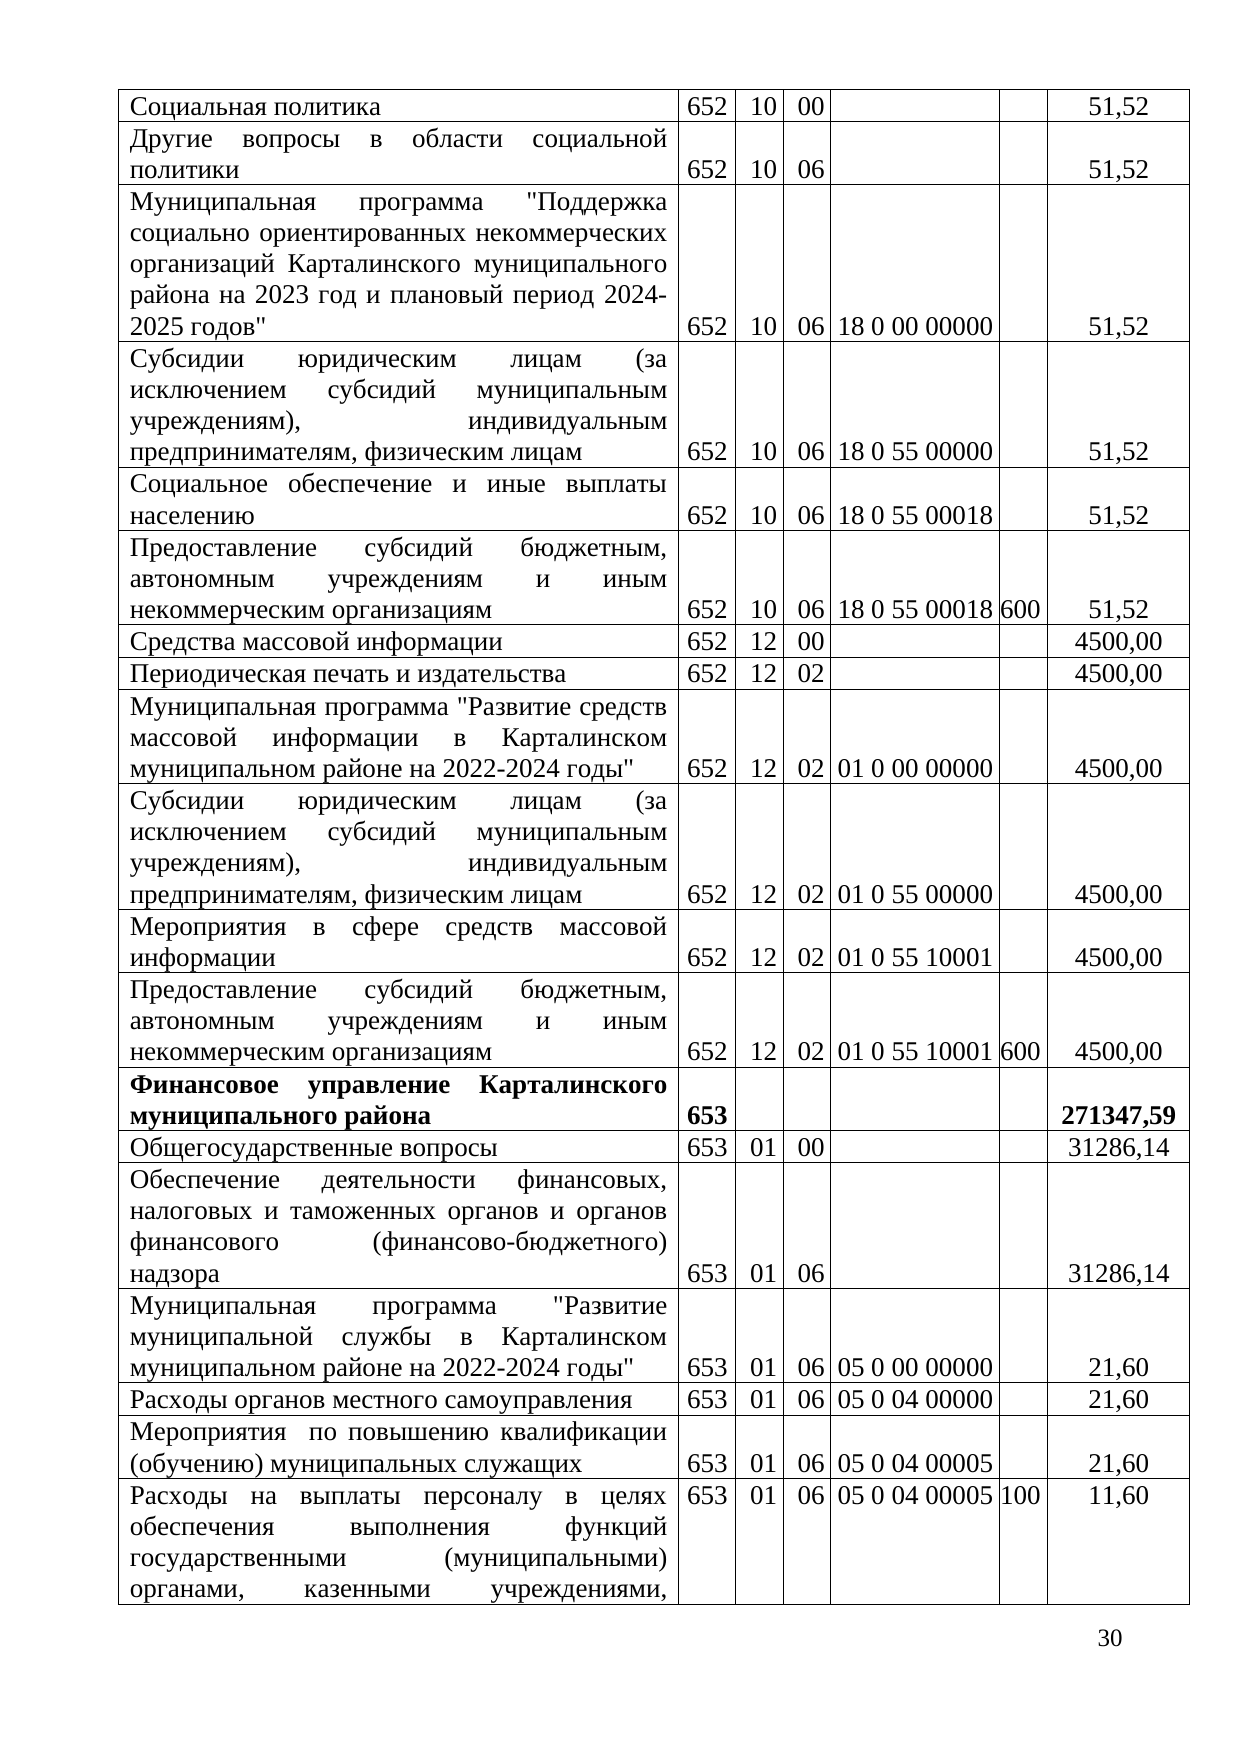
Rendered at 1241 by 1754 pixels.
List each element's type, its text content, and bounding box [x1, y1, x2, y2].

table_cell 12 [736, 658, 783, 689]
table_cell 06 [784, 1383, 830, 1414]
table_cell Мероприятия по повышению квалификации (обучению) муниципальных служащих [119, 1416, 678, 1478]
table_cell 10 [736, 90, 783, 121]
table_cell 652 [679, 185, 735, 341]
table_cell 653 [679, 1383, 735, 1414]
table_cell 06 [784, 1163, 830, 1288]
table_cell Мероприятия в сфере средств массовой информации [119, 910, 678, 972]
table_cell 05 0 00 00000 [831, 1289, 999, 1382]
table_cell 271347,59 [1048, 1068, 1189, 1130]
table_cell 02 [784, 784, 830, 909]
table_cell [1000, 468, 1047, 530]
table_cell 18 0 55 00018 [831, 468, 999, 530]
table_cell 06 [784, 531, 830, 624]
table_cell [831, 1068, 999, 1130]
table_cell 12 [736, 973, 783, 1067]
table_cell [831, 90, 999, 121]
table_cell 51,52 [1048, 342, 1189, 467]
table_cell [736, 1068, 783, 1130]
table_cell 652 [679, 973, 735, 1067]
table_cell 51,52 [1048, 122, 1189, 184]
table_cell Муниципальная программа "Поддержка социально ориентированных некоммерческих организаций Карталинского муниципального района на 2023 год и плановый период 2024-2025 годов" [119, 185, 678, 341]
table_cell [1000, 1289, 1047, 1382]
table_cell Муниципальная программа "Развитие муниципальной службы в Карталинском муниципальном районе на 2022-2024 годы" [119, 1289, 678, 1382]
table_cell 10 [736, 122, 783, 184]
table_cell [1000, 1163, 1047, 1288]
table_cell 31286,14 [1048, 1131, 1189, 1162]
table_cell 01 0 55 00000 [831, 784, 999, 909]
table_cell 652 [679, 531, 735, 624]
table_cell 4500,00 [1048, 658, 1189, 689]
table_cell 4500,00 [1048, 625, 1189, 657]
table_cell [831, 1131, 999, 1162]
table_cell [1000, 690, 1047, 783]
table_cell Расходы органов местного самоуправления [119, 1383, 678, 1414]
table_cell [1000, 784, 1047, 909]
table_cell 21,60 [1048, 1416, 1189, 1478]
table_cell [831, 625, 999, 657]
table_cell 02 [784, 910, 830, 972]
table_cell 06 [784, 1289, 830, 1382]
table_cell [831, 122, 999, 184]
table_cell 51,52 [1048, 90, 1189, 121]
table_cell 10 [736, 531, 783, 624]
table_cell [1000, 185, 1047, 341]
table_cell 652 [679, 468, 735, 530]
table_cell 51,52 [1048, 468, 1189, 530]
table_cell [784, 1068, 830, 1130]
table_cell 12 [736, 910, 783, 972]
table_cell Другие вопросы в области социальной политики [119, 122, 678, 184]
table_cell 653 [679, 1163, 735, 1288]
table_cell 21,60 [1048, 1383, 1189, 1414]
table_cell 653 [679, 1131, 735, 1162]
table_cell [1000, 910, 1047, 972]
table_cell Периодическая печать и издательства [119, 658, 678, 689]
table_cell 652 [679, 910, 735, 972]
table_cell 653 [679, 1479, 735, 1603]
table_cell 05 0 04 00000 [831, 1383, 999, 1414]
table_cell [1000, 625, 1047, 657]
table_cell 4500,00 [1048, 784, 1189, 909]
table_cell 01 [736, 1383, 783, 1414]
table_cell 600 [1000, 973, 1047, 1067]
table_cell 652 [679, 90, 735, 121]
table_cell 51,52 [1048, 185, 1189, 341]
table_cell [1000, 658, 1047, 689]
table_cell 4500,00 [1048, 910, 1189, 972]
table_cell [1000, 1131, 1047, 1162]
table_cell 05 0 04 00005 [831, 1479, 999, 1603]
table_cell [1000, 1383, 1047, 1414]
table_cell Предоставление субсидий бюджетным, автономным учреждениям и иным некоммерческим организациям [119, 531, 678, 624]
table_cell 652 [679, 342, 735, 467]
table_cell [1000, 90, 1047, 121]
table_cell Муниципальная программа "Развитие средств массовой информации в Карталинском муниципальном районе на 2022-2024 годы" [119, 690, 678, 783]
table_cell 600 [1000, 531, 1047, 624]
table_cell 18 0 55 00018 [831, 531, 999, 624]
table_cell Предоставление субсидий бюджетным, автономным учреждениям и иным некоммерческим организациям [119, 973, 678, 1067]
table_cell 653 [679, 1289, 735, 1382]
table_cell 01 [736, 1416, 783, 1478]
table_cell 11,60 [1048, 1479, 1189, 1603]
table_cell [1000, 1416, 1047, 1478]
table_cell [1000, 122, 1047, 184]
table_cell 00 [784, 1131, 830, 1162]
table_cell 4500,00 [1048, 690, 1189, 783]
table_cell 06 [784, 342, 830, 467]
table_cell 21,60 [1048, 1289, 1189, 1382]
table_cell 06 [784, 468, 830, 530]
table_cell 01 0 00 00000 [831, 690, 999, 783]
table_cell 02 [784, 973, 830, 1067]
table_cell 00 [784, 625, 830, 657]
table_cell [831, 1163, 999, 1288]
table_cell 01 [736, 1163, 783, 1288]
table_cell 31286,14 [1048, 1163, 1189, 1288]
table_cell 01 [736, 1131, 783, 1162]
table_cell 02 [784, 658, 830, 689]
table_cell 653 [679, 1068, 735, 1130]
table_cell Средства массовой информации [119, 625, 678, 657]
table_cell 06 [784, 1416, 830, 1478]
table_cell 18 0 55 00000 [831, 342, 999, 467]
table_cell 01 [736, 1289, 783, 1382]
table_cell 10 [736, 468, 783, 530]
table_cell 06 [784, 1479, 830, 1603]
table_cell Субсидии юридическим лицам (за исключением субсидий муниципальным учреждениям), индивидуальным предпринимателям, физическим лицам [119, 342, 678, 467]
table_cell Субсидии юридическим лицам (за исключением субсидий муниципальным учреждениям), индивидуальным предпринимателям, физическим лицам [119, 784, 678, 909]
table_cell Общегосударственные вопросы [119, 1131, 678, 1162]
table_cell 05 0 04 00005 [831, 1416, 999, 1478]
table_cell 10 [736, 185, 783, 341]
table_cell 06 [784, 185, 830, 341]
table_cell Социальное обеспечение и иные выплаты населению [119, 468, 678, 530]
table_cell 01 0 55 10001 [831, 910, 999, 972]
table_cell 51,52 [1048, 531, 1189, 624]
table_cell [831, 658, 999, 689]
table_cell 06 [784, 122, 830, 184]
table_cell 652 [679, 625, 735, 657]
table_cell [119, 1479, 678, 1603]
table_cell 652 [679, 690, 735, 783]
table_cell 12 [736, 690, 783, 783]
table_cell [1000, 342, 1047, 467]
table_cell 12 [736, 625, 783, 657]
table_cell 00 [784, 90, 830, 121]
table_cell 18 0 00 00000 [831, 185, 999, 341]
table_cell Обеспечение деятельности финансовых, налоговых и таможенных органов и органов финансового (финансово-бюджетного) надзора [119, 1163, 678, 1288]
table_cell 653 [679, 1416, 735, 1478]
table_cell Социальная политика [119, 90, 678, 121]
table_cell 4500,00 [1048, 973, 1189, 1067]
table_cell 100 [1000, 1479, 1047, 1603]
table_cell [1000, 1068, 1047, 1130]
table_cell 652 [679, 784, 735, 909]
table_cell 10 [736, 342, 783, 467]
table_cell 01 0 55 10001 [831, 973, 999, 1067]
table_cell 652 [679, 122, 735, 184]
table_cell 01 [736, 1479, 783, 1603]
table_cell Финансовое управление Карталинского муниципального района [119, 1068, 678, 1130]
table_cell 12 [736, 784, 783, 909]
table_cell 652 [679, 658, 735, 689]
table_cell 02 [784, 690, 830, 783]
